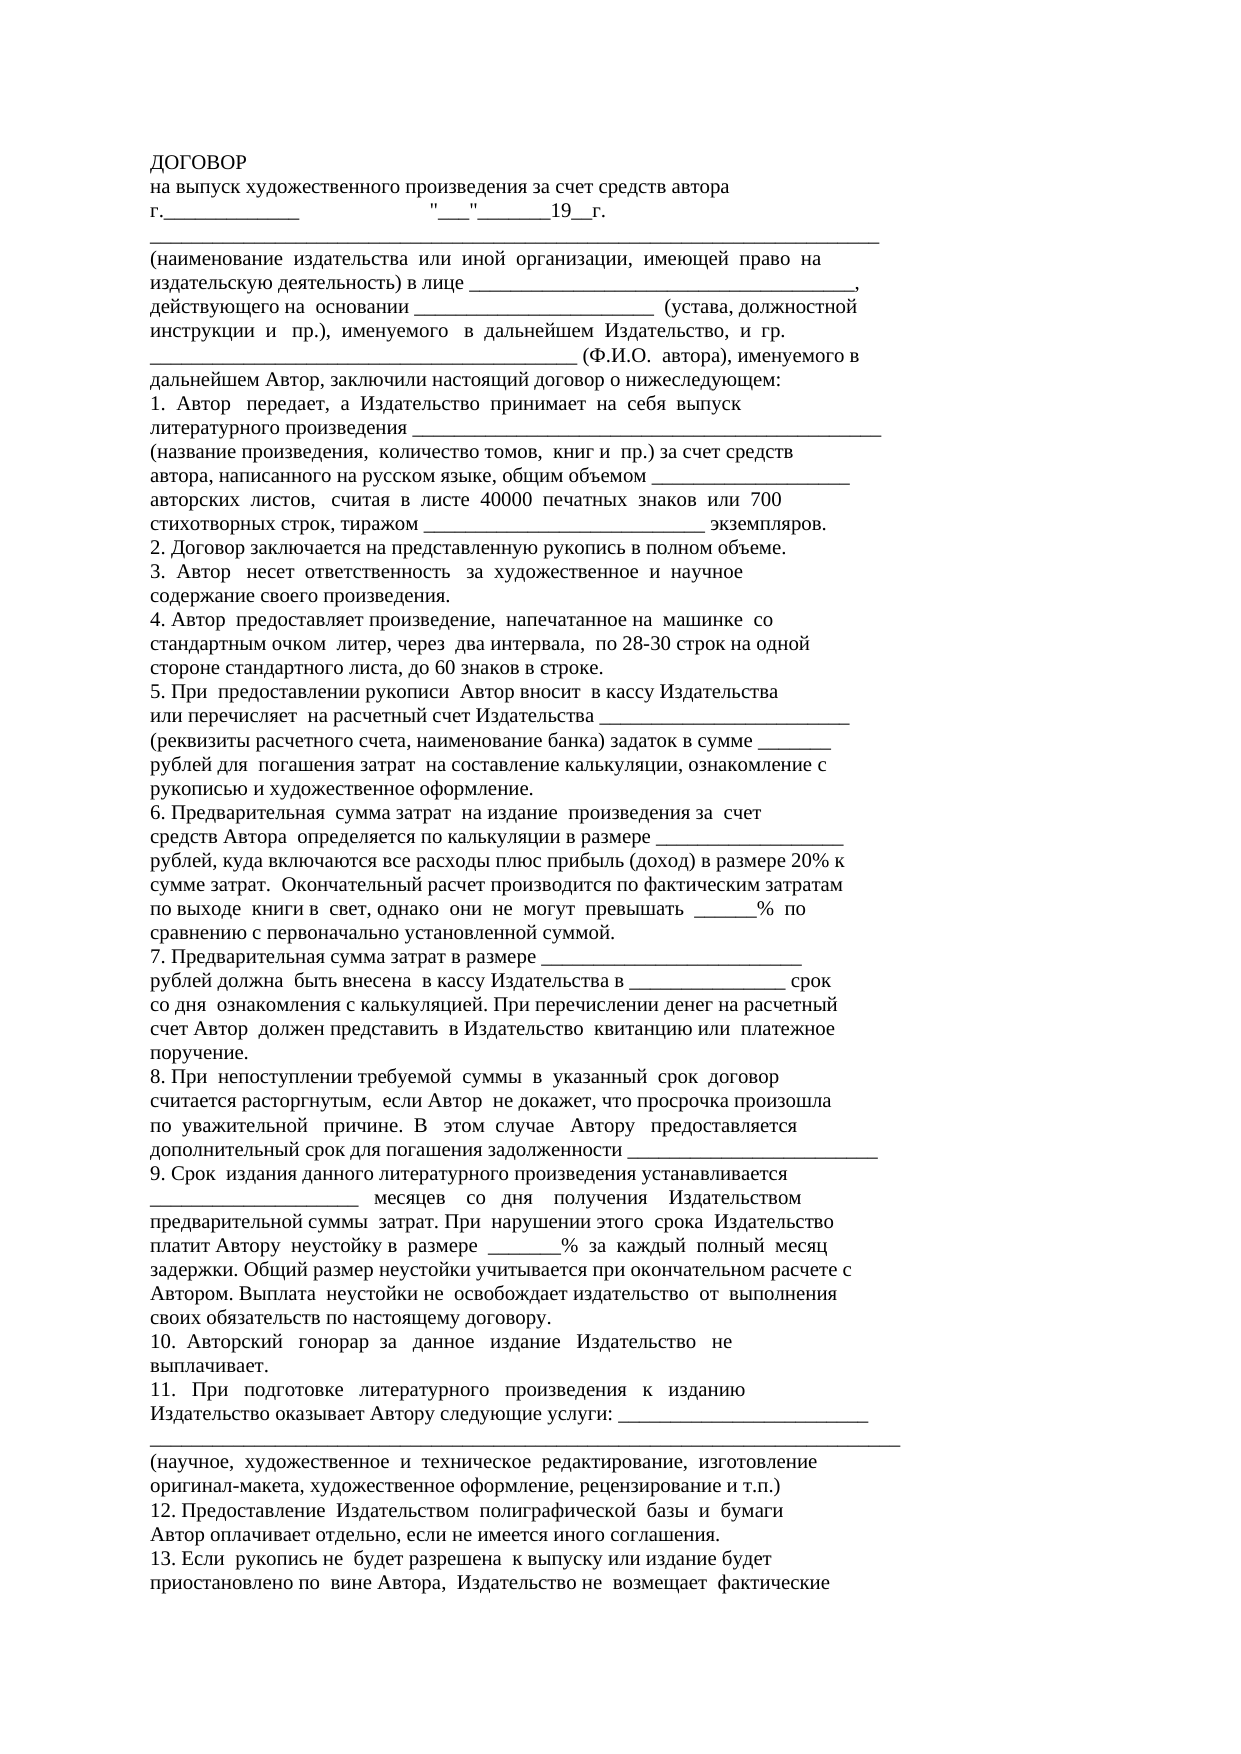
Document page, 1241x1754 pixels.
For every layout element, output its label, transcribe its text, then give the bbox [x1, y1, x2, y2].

text (научное, художественное и техническое редактирование, изготовление [150, 1449, 1090, 1473]
text рукописью и художественное оформление. [150, 776, 1090, 800]
text 5. При предоставлении рукописи Автор вносит в кассу Издательства [150, 679, 1090, 703]
text своих обязательств по настоящему договору. [150, 1305, 1090, 1329]
text со дня ознакомления с калькуляцией. При перечислении денег на расчетный [150, 992, 1090, 1016]
text поручение. [150, 1040, 1090, 1064]
text издательскую деятельность) в лице _____________________________________, [150, 270, 1090, 294]
text 2. Договор заключается на представленную рукопись в полном объеме. [150, 535, 1090, 559]
text стороне стандартного листа, до 60 знаков в строке. [150, 655, 1090, 679]
text рублей для погашения затрат на составление калькуляции, ознакомление с [150, 752, 1090, 776]
text 7. Предварительная сумма затрат в размере _________________________ [150, 944, 1090, 968]
text 11. При подготовке литературного произведения к изданию [150, 1377, 1090, 1401]
text 4. Автор предоставляет произведение, напечатанное на машинке со [150, 607, 1090, 631]
text ДОГОВОР [150, 150, 1090, 174]
text _________________________________________ (Ф.И.О. автора), именуемого в [150, 342, 1090, 367]
text Автор оплачивает отдельно, если не имеется иного соглашения. [150, 1522, 1090, 1546]
text рублей должна быть внесена в кассу Издательства в _______________ срок [150, 968, 1090, 992]
text автора, написанного на русском языке, общим объемом ___________________ [150, 463, 1090, 487]
text выплачивает. [150, 1353, 1090, 1377]
text ______________________________________________________________________ [150, 222, 1090, 246]
text 12. Предоставление Издательством полиграфической базы и бумаги [150, 1497, 1090, 1522]
text (реквизиты расчетного счета, наименование банка) задаток в сумме _______ [150, 727, 1090, 752]
text инструкции и пр.), именуемого в дальнейшем Издательство, и гр. [150, 318, 1090, 342]
text г._____________ "___"_______19__г. [150, 198, 1090, 222]
text 3. Автор несет ответственность за художественное и научное [150, 559, 1090, 583]
text оригинал-макета, художественное оформление, рецензирование и т.п.) [150, 1473, 1090, 1497]
text стандартным очком литер, через два интервала, по 28-30 строк на одной [150, 631, 1090, 655]
text приостановлено по вине Автора, Издательство не возмещает фактические [150, 1570, 1090, 1594]
text или перечисляет на расчетный счет Издательства ________________________ [150, 703, 1090, 727]
text сумме затрат. Окончательный расчет производится по фактическим затратам [150, 872, 1090, 896]
text 13. Если рукопись не будет разрешена к выпуску или издание будет [150, 1546, 1090, 1570]
text (название произведения, количество томов, книг и пр.) за счет средств [150, 439, 1090, 463]
text задержки. Общий размер неустойки учитывается при окончательном расчете с [150, 1257, 1090, 1281]
text 6. Предварительная сумма затрат на издание произведения за счет [150, 800, 1090, 824]
text Издательство оказывает Автору следующие услуги: ________________________ [150, 1401, 1090, 1425]
text литературного произведения _____________________________________________ [150, 415, 1090, 439]
text считается расторгнутым, если Автор не докажет, что просрочка произошла [150, 1088, 1090, 1112]
text стихотворных строк, тиражом ___________________________ экземпляров. [150, 511, 1090, 535]
text действующего на основании _______________________ (устава, должностной [150, 294, 1090, 318]
text ________________________________________________________________________ [150, 1425, 1090, 1449]
text по выходе книги в свет, однако они не могут превышать ______% по [150, 896, 1090, 920]
text по уважительной причине. В этом случае Автору предоставляется [150, 1112, 1090, 1137]
text предварительной суммы затрат. При нарушении этого срока Издательство [150, 1209, 1090, 1233]
text авторских листов, считая в листе 40000 печатных знаков или 700 [150, 487, 1090, 511]
text платит Автору неустойку в размере _______% за каждый полный месяц [150, 1233, 1090, 1257]
text рублей, куда включаются все расходы плюс прибыль (доход) в размере 20% к [150, 848, 1090, 872]
text содержание своего произведения. [150, 583, 1090, 607]
text дополнительный срок для погашения задолженности ________________________ [150, 1137, 1090, 1161]
text 1. Автор передает, а Издательство принимает на себя выпуск [150, 391, 1090, 415]
text (наименование издательства или иной организации, имеющей право на [150, 246, 1090, 270]
text счет Автор должен представить в Издательство квитанцию или платежное [150, 1016, 1090, 1040]
text 10. Авторский гонорар за данное издание Издательство не [150, 1329, 1090, 1353]
text сравнению с первоначально установленной суммой. [150, 920, 1090, 944]
text Автором. Выплата неустойки не освобождает издательство от выполнения [150, 1281, 1090, 1305]
text средств Автора определяется по калькуляции в размере __________________ [150, 824, 1090, 848]
text 9. Срок издания данного литературного произведения устанавливается [150, 1161, 1090, 1185]
text 8. При непоступлении требуемой суммы в указанный срок договор [150, 1064, 1090, 1088]
text дальнейшем Автор, заключили настоящий договор о нижеследующем: [150, 367, 1090, 391]
text ____________________ месяцев со дня получения Издательством [150, 1185, 1090, 1209]
text на выпуск художественного произведения за счет средств автора [150, 174, 1090, 198]
